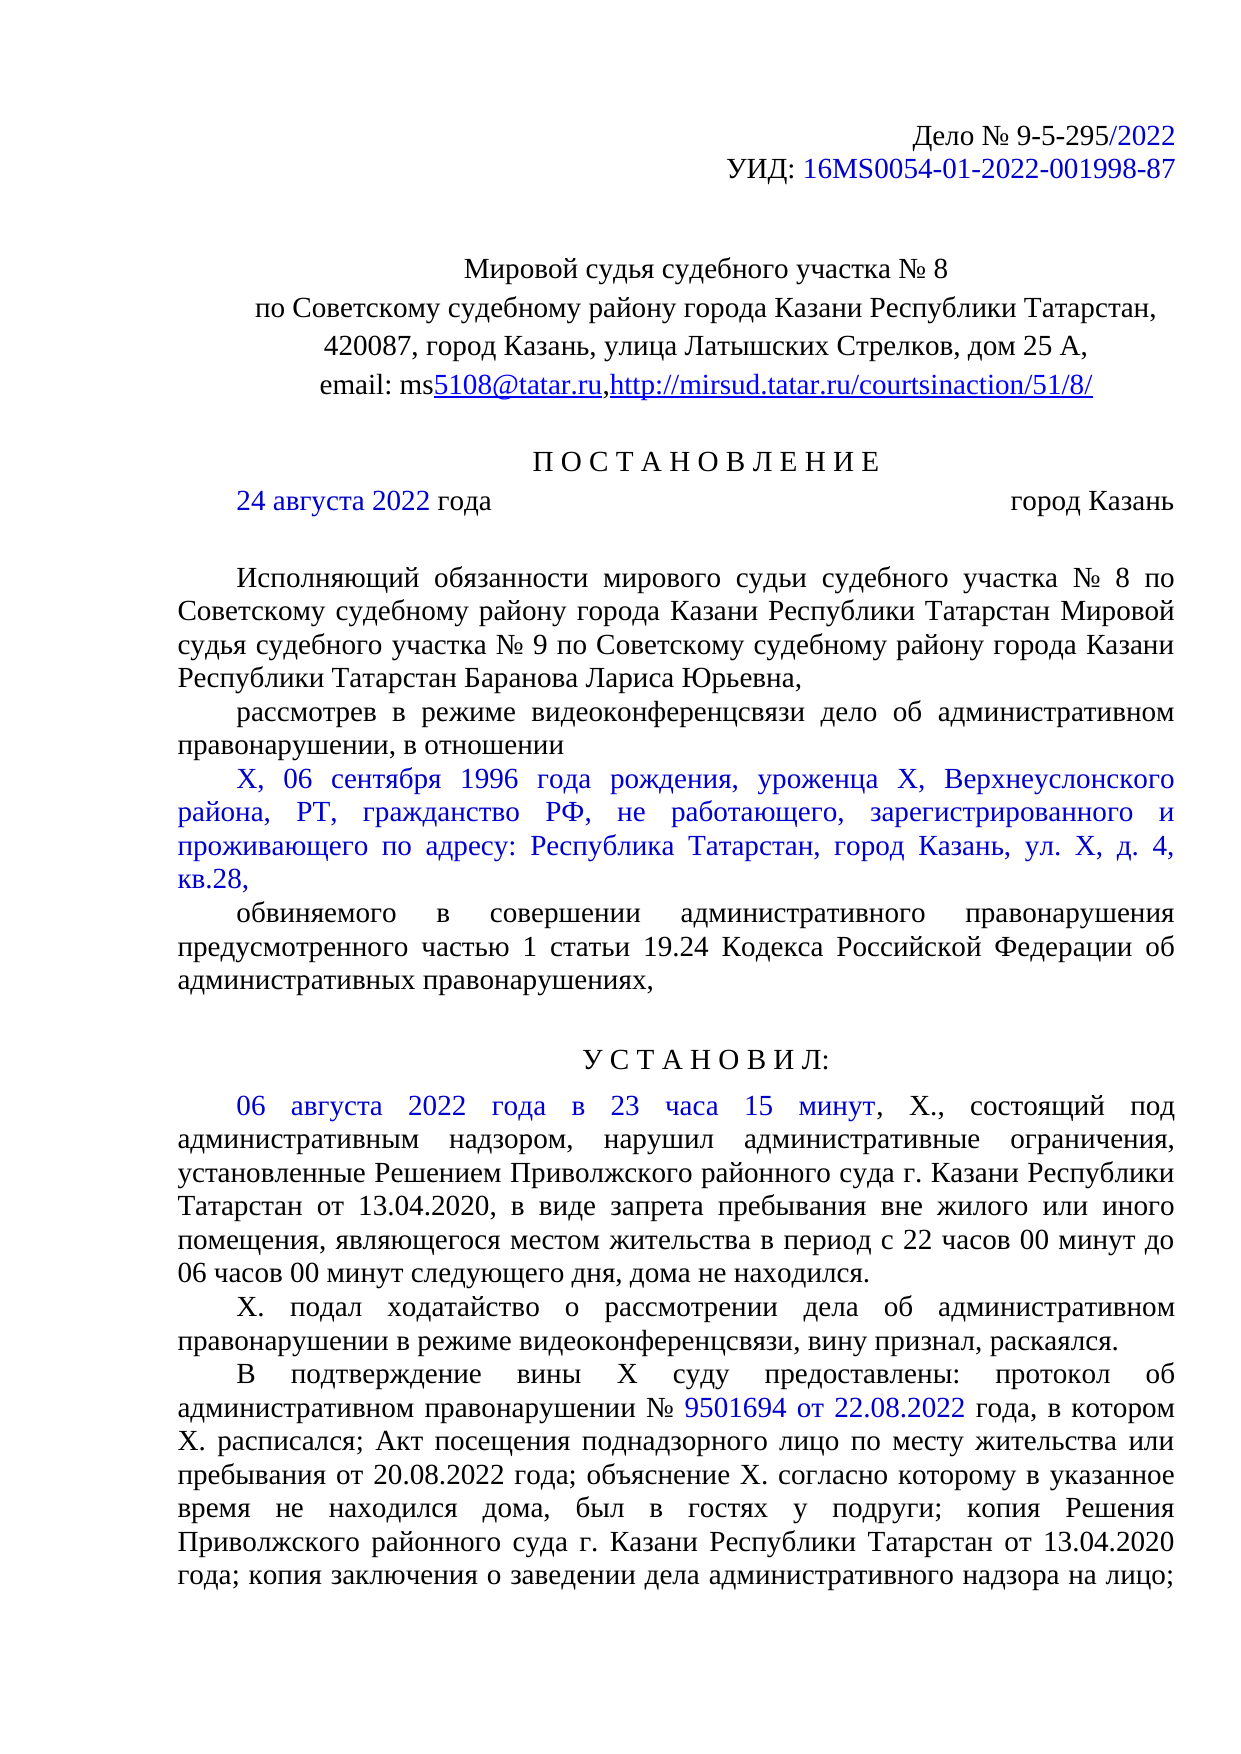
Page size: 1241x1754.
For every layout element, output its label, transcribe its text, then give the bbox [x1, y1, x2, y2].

text УИД: 16MS0054-01-2022-001998-87 [177, 152, 1175, 185]
text по Советскому судебному району города Казани Республики Татарстан, [177, 290, 1175, 323]
text П О С Т А Н О В Л Е Н И Е [177, 444, 1175, 478]
text 24 августа 2022 года город Казань [177, 483, 1175, 516]
text Х. подал ходатайство о рассмотрении дела об административном правонарушении в режиме видеоконференцсвязи, вину признал, раскаялся. [177, 1289, 1175, 1356]
text 06 августа 2022 года в 23 часа 15 минут, Х., состоящий под административным надзором, нарушил административные ограничения, установленные Решением Приволжского районного суда г. Казани Республики Татарстан от 13.04.2020, в виде запрета пребывания вне жилого или иного помещения, являющегося местом жительства в период с 22 часов 00 минут до 06 часов 00 минут следующего дня, дома не находился. [177, 1088, 1175, 1289]
text Исполняющий обязанности мирового судьи судебного участка № 8 по Советскому судебному району города Казани Республики Татарстан Мировой судья судебного участка № 9 по Советскому судебному району города Казани Республики Татарстан Баранова Лариса Юрьевна, [177, 560, 1175, 694]
text Дело № 9-5-295/2022 [177, 118, 1175, 152]
text email: ms5108@tatar.ru,http://mirsud.tatar.ru/courtsinaction/51/8/ [177, 367, 1175, 401]
text У С Т А Н О В И Л: [177, 1042, 1175, 1075]
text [177, 1356, 1175, 1591]
text Х, 06 сентября 1996 года рождения, уроженца Х, Верхнеуслонского района, РТ, гражданство РФ, не работающего, зарегистрированного и проживающего по адресу: Республика Татарстан, город Казань, ул. Х, д. 4, кв.28, [177, 761, 1175, 895]
text обвиняемого в совершении административного правонарушения предусмотренного частью 1 статьи 19.24 Кодекса Российской Федерации об административных правонарушениях, [177, 895, 1175, 996]
text Мировой судья судебного участка № 8 [177, 251, 1175, 285]
text 420087, город Казань, улица Латышских Стрелков, дом 25 А, [177, 328, 1175, 362]
text рассмотрев в режиме видеоконференцсвязи дело об административном правонарушении, в отношении [177, 694, 1175, 761]
